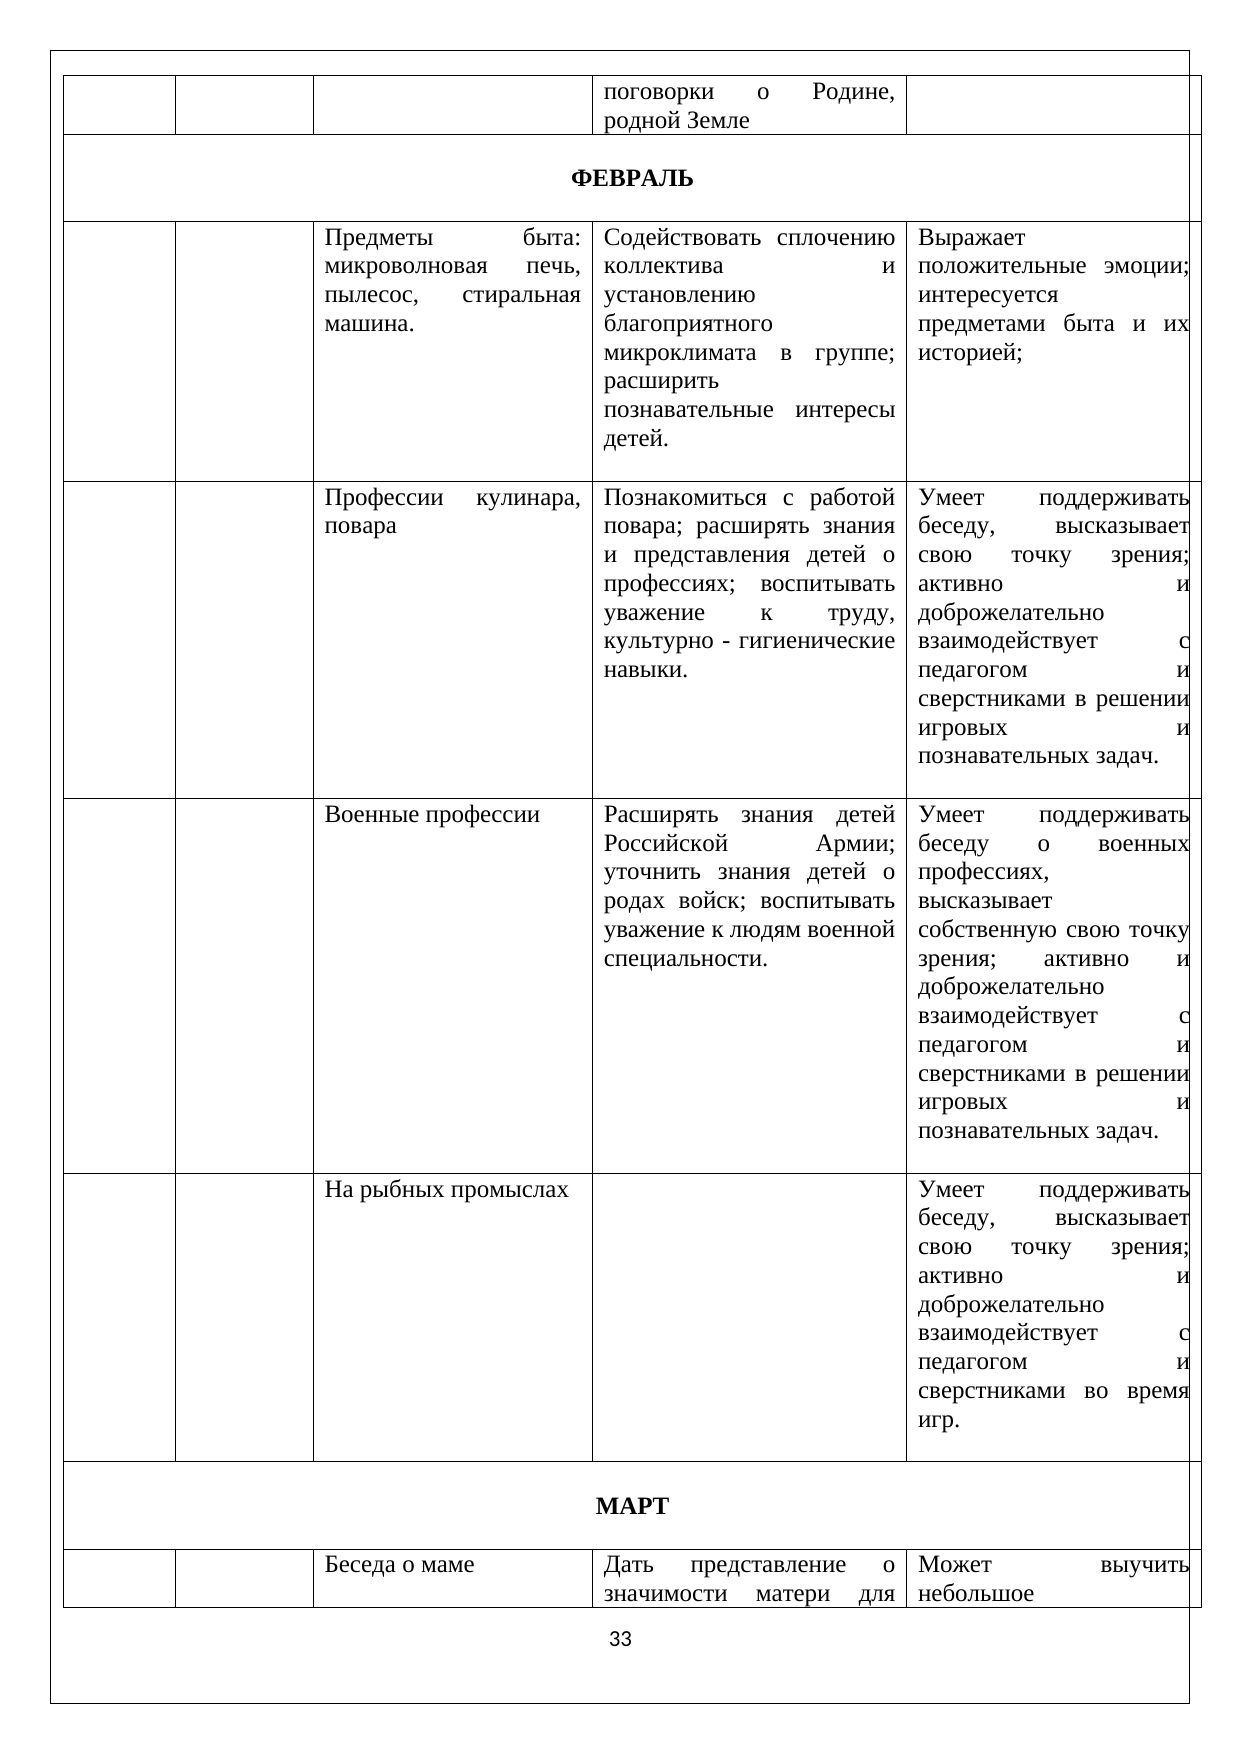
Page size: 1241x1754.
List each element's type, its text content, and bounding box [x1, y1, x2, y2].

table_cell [593, 76, 906, 133]
table_cell МАРТ [64, 1462, 1189, 1548]
table_cell [64, 222, 175, 481]
table_cell [64, 76, 175, 133]
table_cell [907, 76, 1189, 133]
table_cell Познакомиться с работой повара; расширять знания и представления детей о профессиях; воспитывать уважение к труду, культурно - гигиенические навыки. [593, 482, 906, 798]
table_cell ФЕВРАЛЬ [64, 135, 1189, 221]
table_cell [176, 799, 313, 1173]
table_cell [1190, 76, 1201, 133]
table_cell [314, 76, 592, 133]
table_cell Содействовать сплочению коллектива и установлению благоприятного микроклимата в группе; расширить познавательные интересы детей. [593, 222, 906, 481]
table_cell [176, 1174, 313, 1461]
table_cell На рыбных промыслах [314, 1174, 592, 1461]
table_cell [176, 222, 313, 481]
table_cell [593, 1174, 906, 1461]
table_cell Умеет поддерживать беседу, высказывает свою точку зрения; активно и доброжелательно взаимодействует с педагогом и сверстниками во время игр. [907, 1174, 1189, 1461]
table_cell Выражает положительные эмоции; интересуется предметами быта и их историей; [907, 222, 1189, 481]
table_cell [593, 1550, 906, 1607]
table_cell Предметы быта: микроволновая печь, пылесос, стиральная машина. [314, 222, 592, 481]
table_cell [176, 1550, 313, 1607]
table_cell Умеет поддерживать беседу, высказывает свою точку зрения; активно и доброжелательно взаимодействует с педагогом и сверстниками в решении игровых и познавательных задач. [907, 482, 1189, 798]
table_cell [64, 799, 175, 1173]
table_cell [64, 1174, 175, 1461]
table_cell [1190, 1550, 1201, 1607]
table_cell [176, 482, 313, 798]
table_cell Военные профессии [314, 799, 592, 1173]
table_cell [176, 76, 313, 133]
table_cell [907, 1550, 1189, 1607]
table_cell Умеет поддерживать беседу о военных профессиях, высказывает собственную свою точку зрения; активно и доброжелательно взаимодействует с педагогом и сверстниками в решении игровых и познавательных задач. [907, 799, 1189, 1173]
table_cell [64, 1550, 175, 1607]
table_cell Расширять знания детей Российской Армии; уточнить знания детей о родах войск; воспитывать уважение к людям военной специальности. [593, 799, 906, 1173]
table_cell [64, 482, 175, 798]
table_cell Беседа о маме [314, 1550, 592, 1607]
table_cell Профессии кулинара, повара [314, 482, 592, 798]
